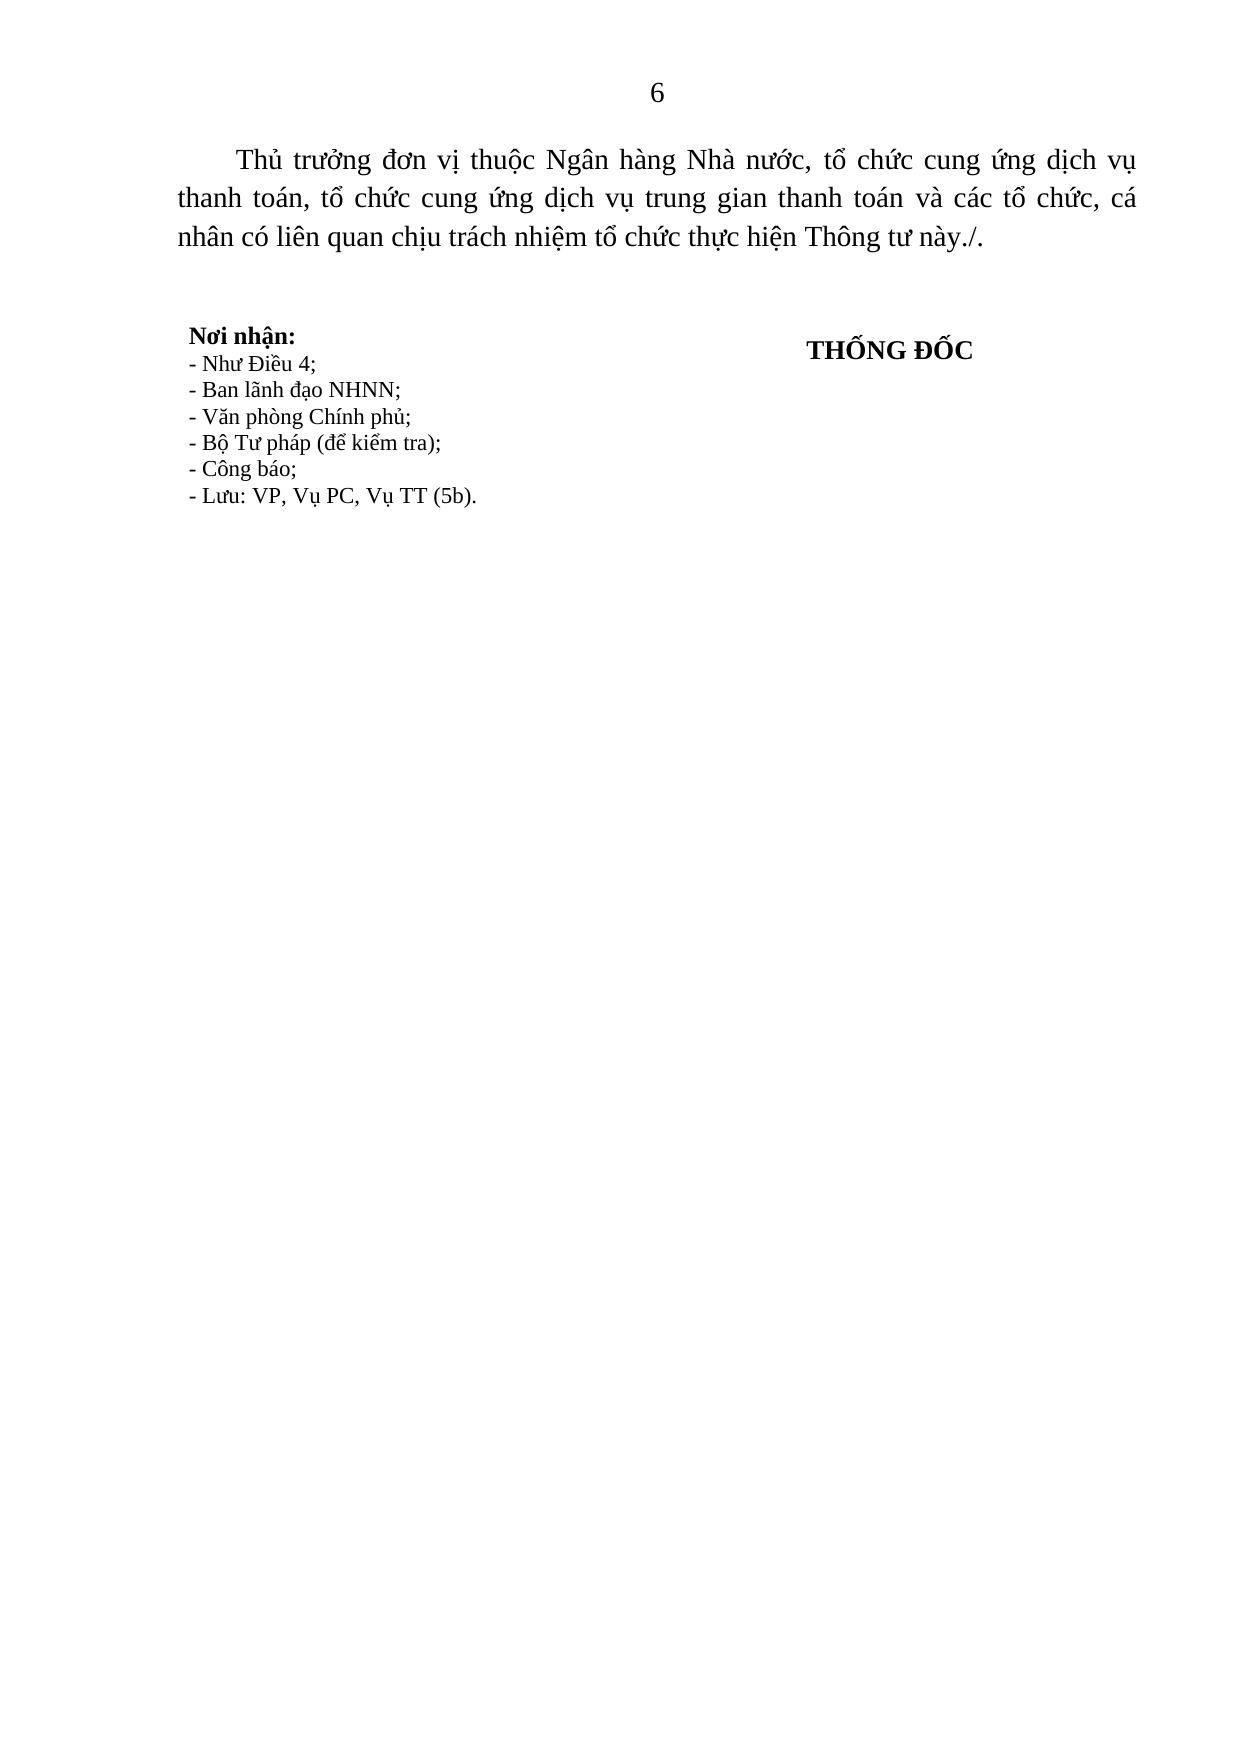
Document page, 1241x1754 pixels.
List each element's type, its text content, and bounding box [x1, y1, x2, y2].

table_header THỐNG ĐỐC [631, 321, 1148, 572]
text Thủ trưởng đơn vị thuộc Ngân hàng Nhà nước, tổ chức cung ứng dịch vụ thanh toán, tổ chức cung ứng dịch vụ trung gian thanh toán và các tổ chức, cá nhân có liên quan chịu trách nhiệm tổ chức thực hiện Thông tư này./. [177, 142, 1137, 253]
table_header Nơi nhận: - Như Điều 4; - Ban lãnh đạo NHNN; - Văn phòng Chính phủ; - Bộ Tư pháp (để kiểm tra); - Công báo; - Lưu: VP, Vụ PC, Vụ TT (5b). [177, 321, 631, 572]
